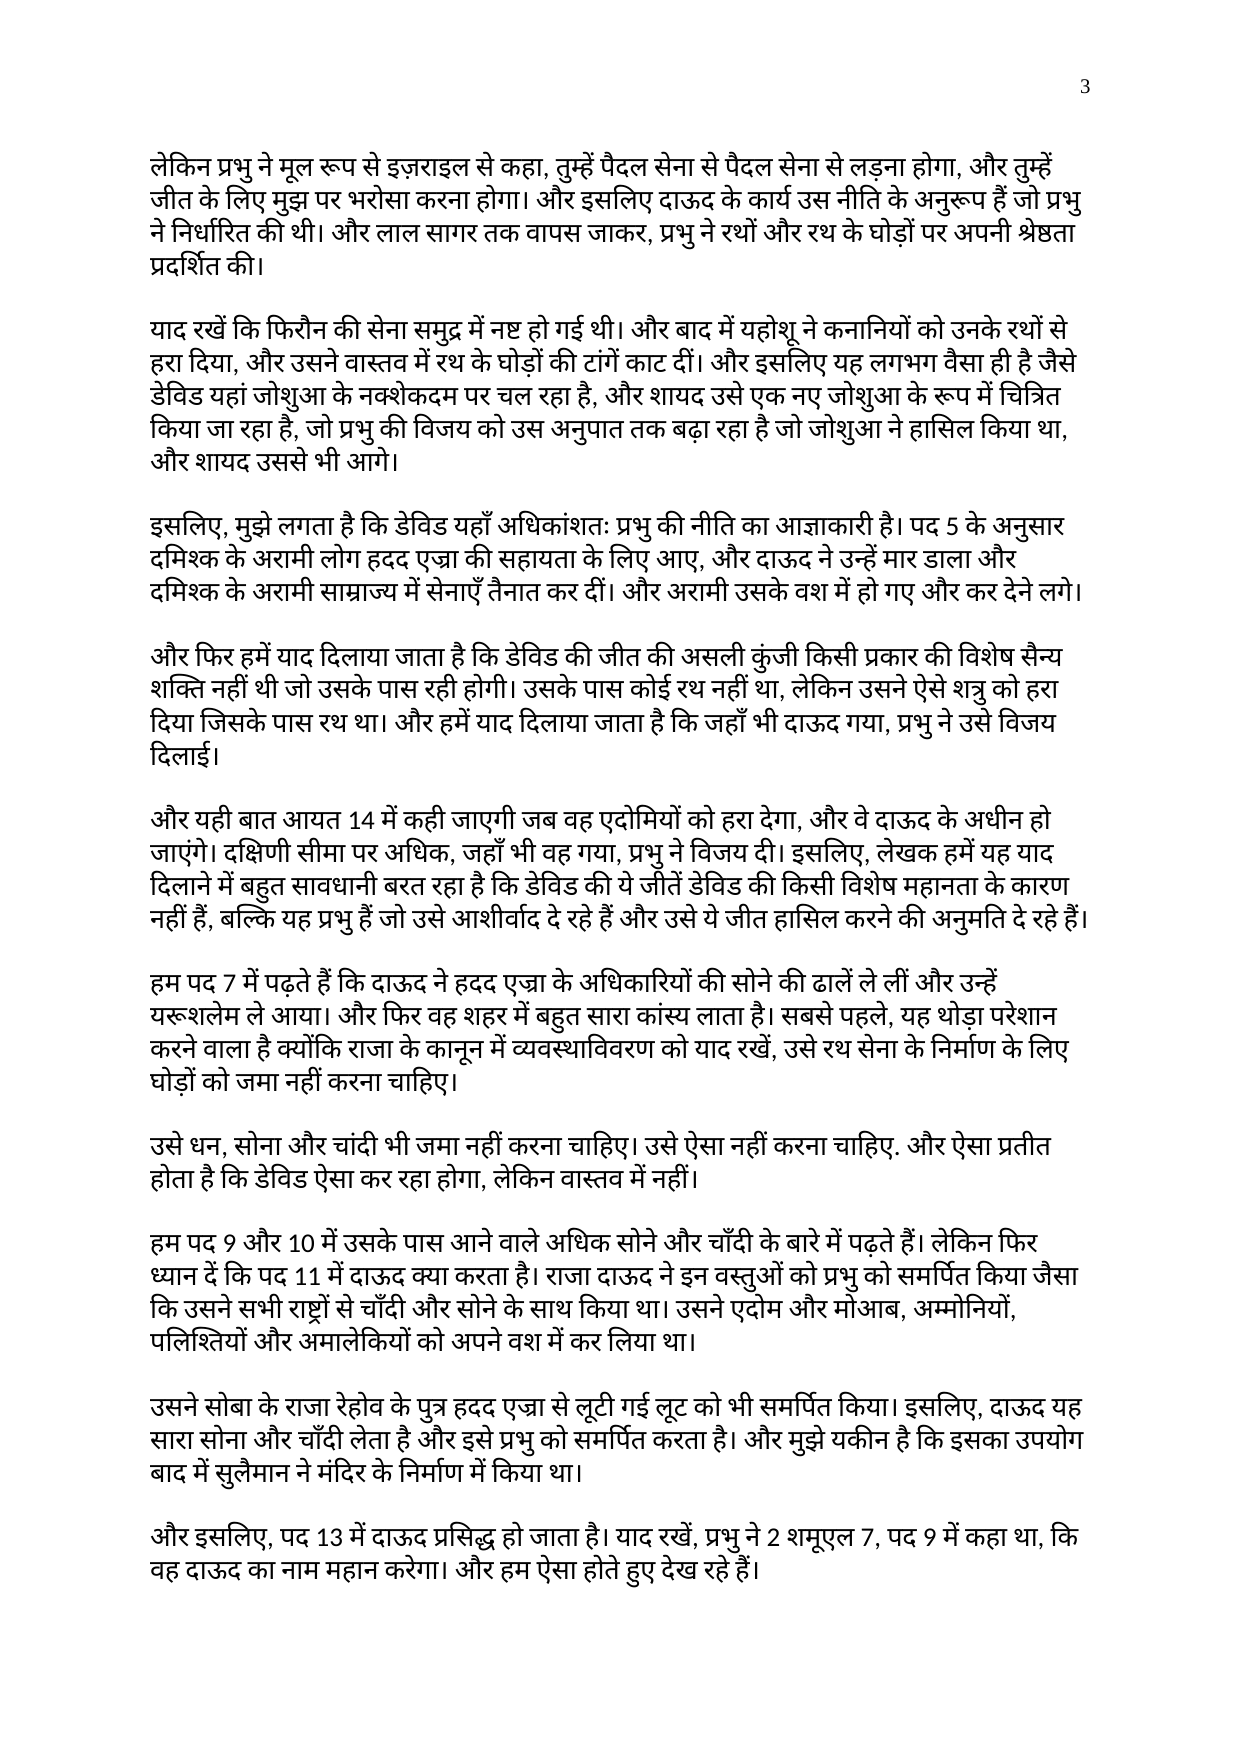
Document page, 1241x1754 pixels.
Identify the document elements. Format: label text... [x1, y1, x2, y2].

text लेकिन प्रभु ने मूल रूप से इज़राइल से कहा, तुम्हें पैदल सेना से पैदल सेना से लड़ना होगा, और तुम्हें जीत के लिए मुझ पर भरोसा करना होगा। और इसलिए दाऊद के कार्य उस नीति के अनुरूप हैं जो प्रभु ने निर्धारित की थी। और लाल सागर तक वापस जाकर, प्रभु ने रथों और रथ के घोड़ों पर अपनी श्रेष्ठता प्रदर्शित की। [150, 150, 1090, 282]
text उसने सोबा के राजा रेहोव के पुत्र हदद एज्रा से लूटी गई लूट को भी समर्पित किया। इसलिए, दाऊद यह सारा सोना और चाँदी लेता है और इसे प्रभु को समर्पित करता है। और मुझे यकीन है कि इसका उपयोग बाद में सुलैमान ने मंदिर के निर्माण में किया था। [150, 1390, 1090, 1489]
text और इसलिए, पद 13 में दाऊद प्रसिद्ध हो जाता है। याद रखें, प्रभु ने 2 शमूएल 7, पद 9 में कहा था, कि वह दाऊद का नाम महान करेगा। और हम ऐसा होते हुए देख रहे हैं। [150, 1520, 1090, 1586]
text इसलिए, मुझे लगता है कि डेविड यहाँ अधिकांशतः प्रभु की नीति का आज्ञाकारी है। पद 5 के अनुसार दमिश्क के अरामी लोग हदद एज्रा की सहायता के लिए आए, और दाऊद ने उन्हें मार डाला और दमिश्क के अरामी साम्राज्य में सेनाएँ तैनात कर दीं। और अरामी उसके वश में हो गए और कर देने लगे। [150, 509, 1090, 608]
text याद रखें कि फिरौन की सेना समुद्र में नष्ट हो गई थी। और बाद में यहोशू ने कनानियों को उनके रथों से हरा दिया, और उसने वास्तव में रथ के घोड़ों की टांगें काट दीं। और इसलिए यह लगभग वैसा ही है जैसे डेविड यहां जोशुआ के नक्शेकदम पर चल रहा है, और शायद उसे एक नए जोशुआ के रूप में चित्रित किया जा रहा है, जो प्रभु की विजय को उस अनुपात तक बढ़ा रहा है जो जोशुआ ने हासिल किया था, और शायद उससे भी आगे। [150, 313, 1090, 478]
text हम पद 9 और 10 में उसके पास आने वाले अधिक सोने और चाँदी के बारे में पढ़ते हैं। लेकिन फिर ध्यान दें कि पद 11 में दाऊद क्या करता है। राजा दाऊद ने इन वस्तुओं को प्रभु को समर्पित किया जैसा कि उसने सभी राष्ट्रों से चाँदी और सोने के साथ किया था। उसने एदोम और मोआब, अम्मोनियों, पलिश्तियों और अमालेकियों को अपने वश में कर लिया था। [150, 1227, 1090, 1359]
text और यही बात आयत 14 में कही जाएगी जब वह एदोमियों को हरा देगा, और वे दाऊद के अधीन हो जाएंगे। दक्षिणी सीमा पर अधिक, जहाँ भी वह गया, प्रभु ने विजय दी। इसलिए, लेखक हमें यह याद दिलाने में बहुत सावधानी बरत रहा है कि डेविड की ये जीतें डेविड की किसी विशेष महानता के कारण नहीं हैं, बल्कि यह प्रभु हैं जो उसे आशीर्वाद दे रहे हैं और उसे ये जीत हासिल करने की अनुमति दे रहे हैं। [150, 803, 1090, 935]
text हम पद 7 में पढ़ते हैं कि दाऊद ने हदद एज्रा के अधिकारियों की सोने की ढालें ले लीं और उन्हें यरूशलेम ले आया। और फिर वह शहर में बहुत सारा कांस्य लाता है। सबसे पहले, यह थोड़ा परेशान करने वाला है क्योंकि राजा के कानून में व्यवस्थाविवरण को याद रखें, उसे रथ सेना के निर्माण के लिए घोड़ों को जमा नहीं करना चाहिए। [150, 966, 1090, 1098]
text और फिर हमें याद दिलाया जाता है कि डेविड की जीत की असली कुंजी किसी प्रकार की विशेष सैन्य शक्ति नहीं थी जो उसके पास रही होगी। उसके पास कोई रथ नहीं था, लेकिन उसने ऐसे शत्रु को हरा दिया जिसके पास रथ था। और हमें याद दिलाया जाता है कि जहाँ भी दाऊद गया, प्रभु ने उसे विजय दिलाई। [150, 640, 1090, 772]
text उसे धन, सोना और चांदी भी जमा नहीं करना चाहिए। उसे ऐसा नहीं करना चाहिए. और ऐसा प्रतीत होता है कि डेविड ऐसा कर रहा होगा, लेकिन वास्तव में नहीं। [150, 1129, 1090, 1195]
